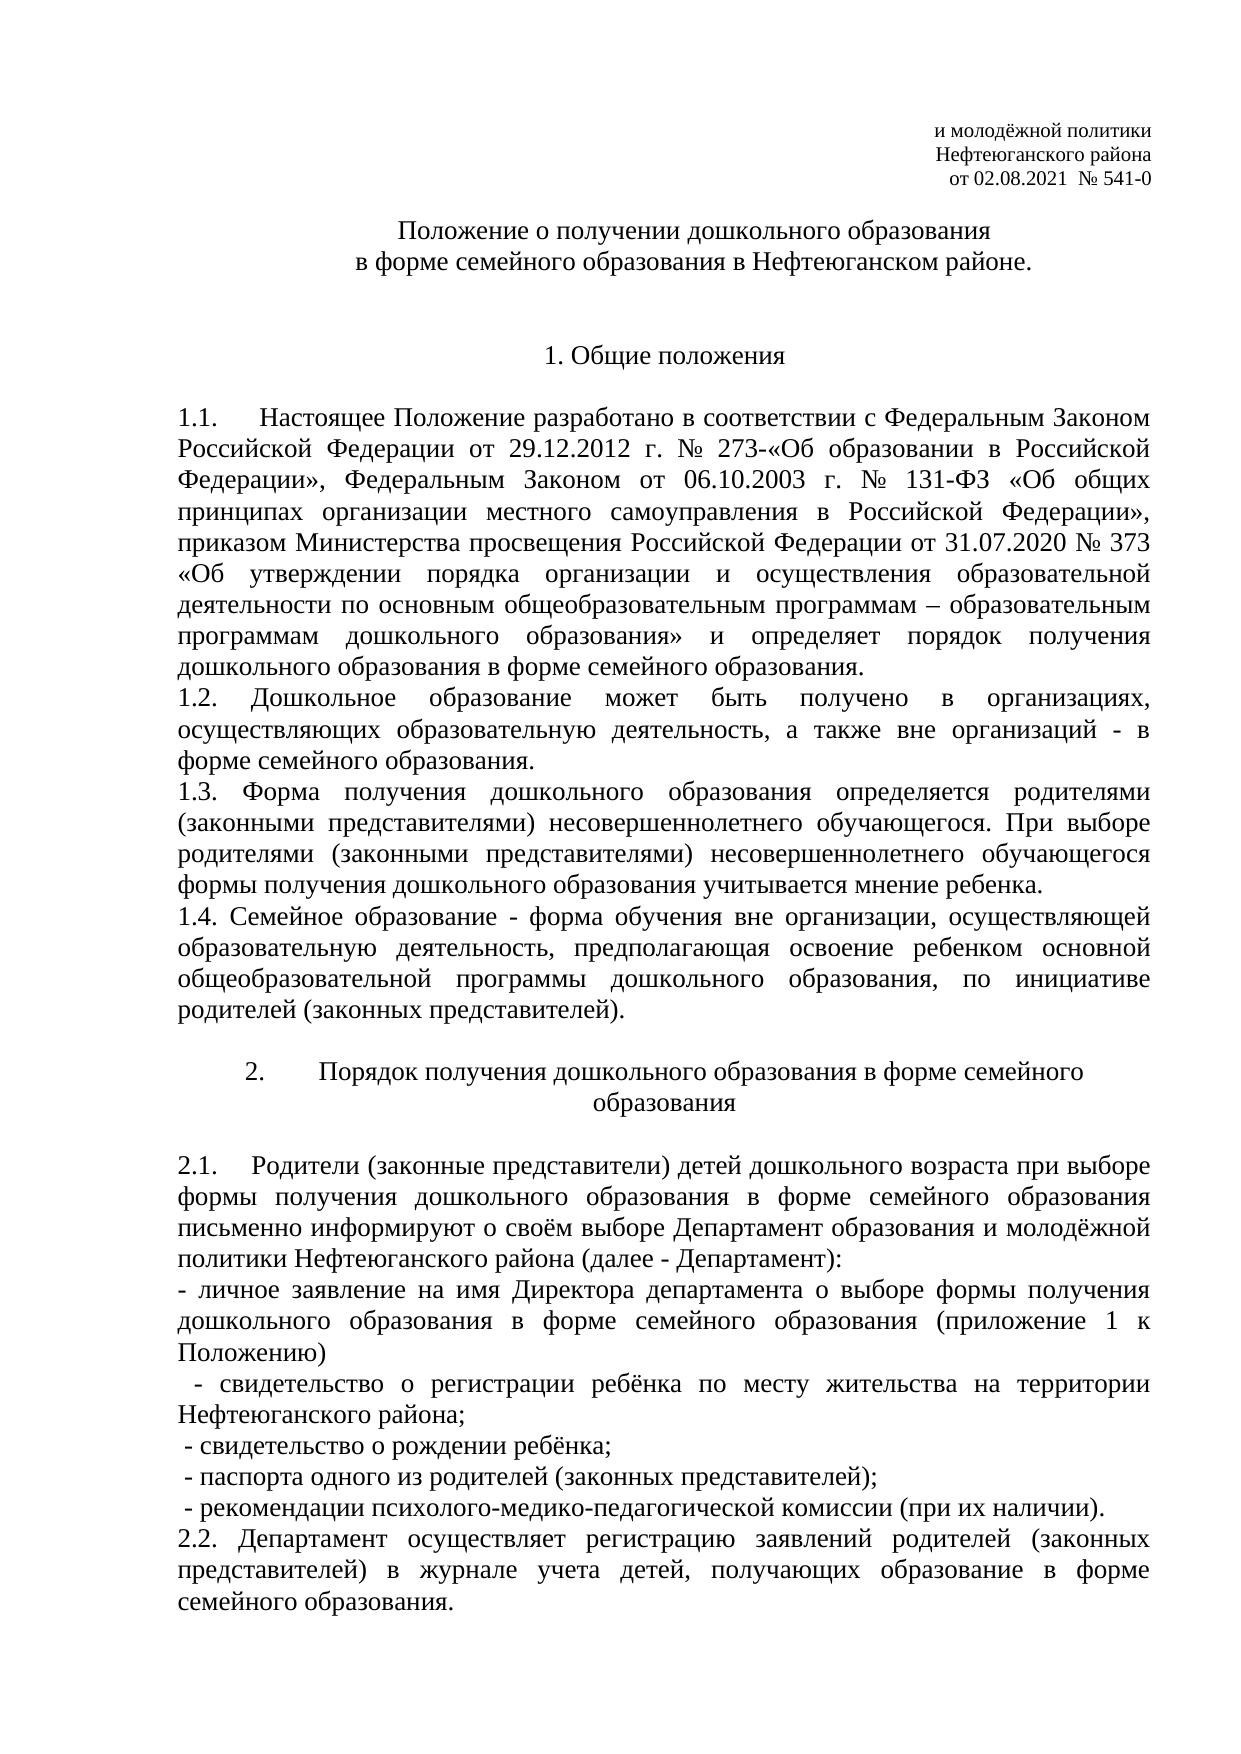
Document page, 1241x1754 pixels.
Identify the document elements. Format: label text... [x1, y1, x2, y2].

text 1.4. Семейное образование - форма обучения вне организации, осуществляющей образовательную деятельность, предполагающая освоение ребенком основной общеобразовательной программы дошкольного образования, по инициативе родителей (законных представителей). [177, 899, 1152, 1024]
text - личное заявление на имя Директора департамента о выборе формы получения дошкольного образования в форме семейного образования (приложение 1 к Положению) - свидетельство о регистрации ребёнка по месту жительства на территории Нефтеюганского района; [177, 1273, 1152, 1429]
text 1. Общие положения [177, 308, 1152, 370]
text 2.2. Департамент осуществляет регистрацию заявлений родителей (законных представителей) в журнале учета детей, получающих образование в форме семейного образования. [177, 1522, 1152, 1616]
text - свидетельство о рождении ребёнка; [177, 1429, 1152, 1460]
text от 02.08.2021 № 541-0 [177, 166, 1152, 190]
list Порядок получения дошкольного образования в форме семейного образования [177, 1055, 1152, 1118]
text 1.2. Дошкольное образование может быть получено в организациях, осуществляющих образовательную деятельность, а также вне организаций - в форме семейного образования. [177, 682, 1152, 775]
text Нефтеюганского района [177, 142, 1152, 166]
text в форме семейного образования в Нефтеюганском районе. [177, 246, 1152, 277]
text 1.3. Форма получения дошкольного образования определяется родителями (законными представителями) несовершеннолетнего обучающегося. При выборе родителями (законными представителями) несовершеннолетнего обучающегося формы получения дошкольного образования учитывается мнение ребенка. [177, 775, 1152, 899]
list Настоящее Положение разработано в соответствии с Федеральным Законом Российской Федерации от 29.12.2012 г. № 273-«Об образовании в Российской Федерации», Федеральным Законом от 06.10.2003 г. № 131-ФЗ «Об общих принципах организации местного самоуправления в Российской Федерации», приказом Министерства просвещения Российской Федерации от 31.07.2020 № 373 «Об утверждении порядка организации и осуществления образовательной деятельности по основным общеобразовательным программам – образовательным программам дошкольного образования» и определяет порядок получения дошкольного образования в форме семейного образования. [177, 401, 1152, 682]
list Родители (законные представители) детей дошкольного возраста при выборе формы получения дошкольного образования в форме семейного образования письменно информируют о своём выборе Департамент образования и молодёжной политики Нефтеюганского района (далее - Департамент): [177, 1149, 1152, 1273]
text Положение о получении дошкольного образования [177, 214, 1152, 246]
text - рекомендации психолого-медико-педагогической комиссии (при их наличии). [177, 1491, 1152, 1522]
text - паспорта одного из родителей (законных представителей); [177, 1460, 1152, 1491]
text и молодёжной политики [177, 118, 1152, 142]
